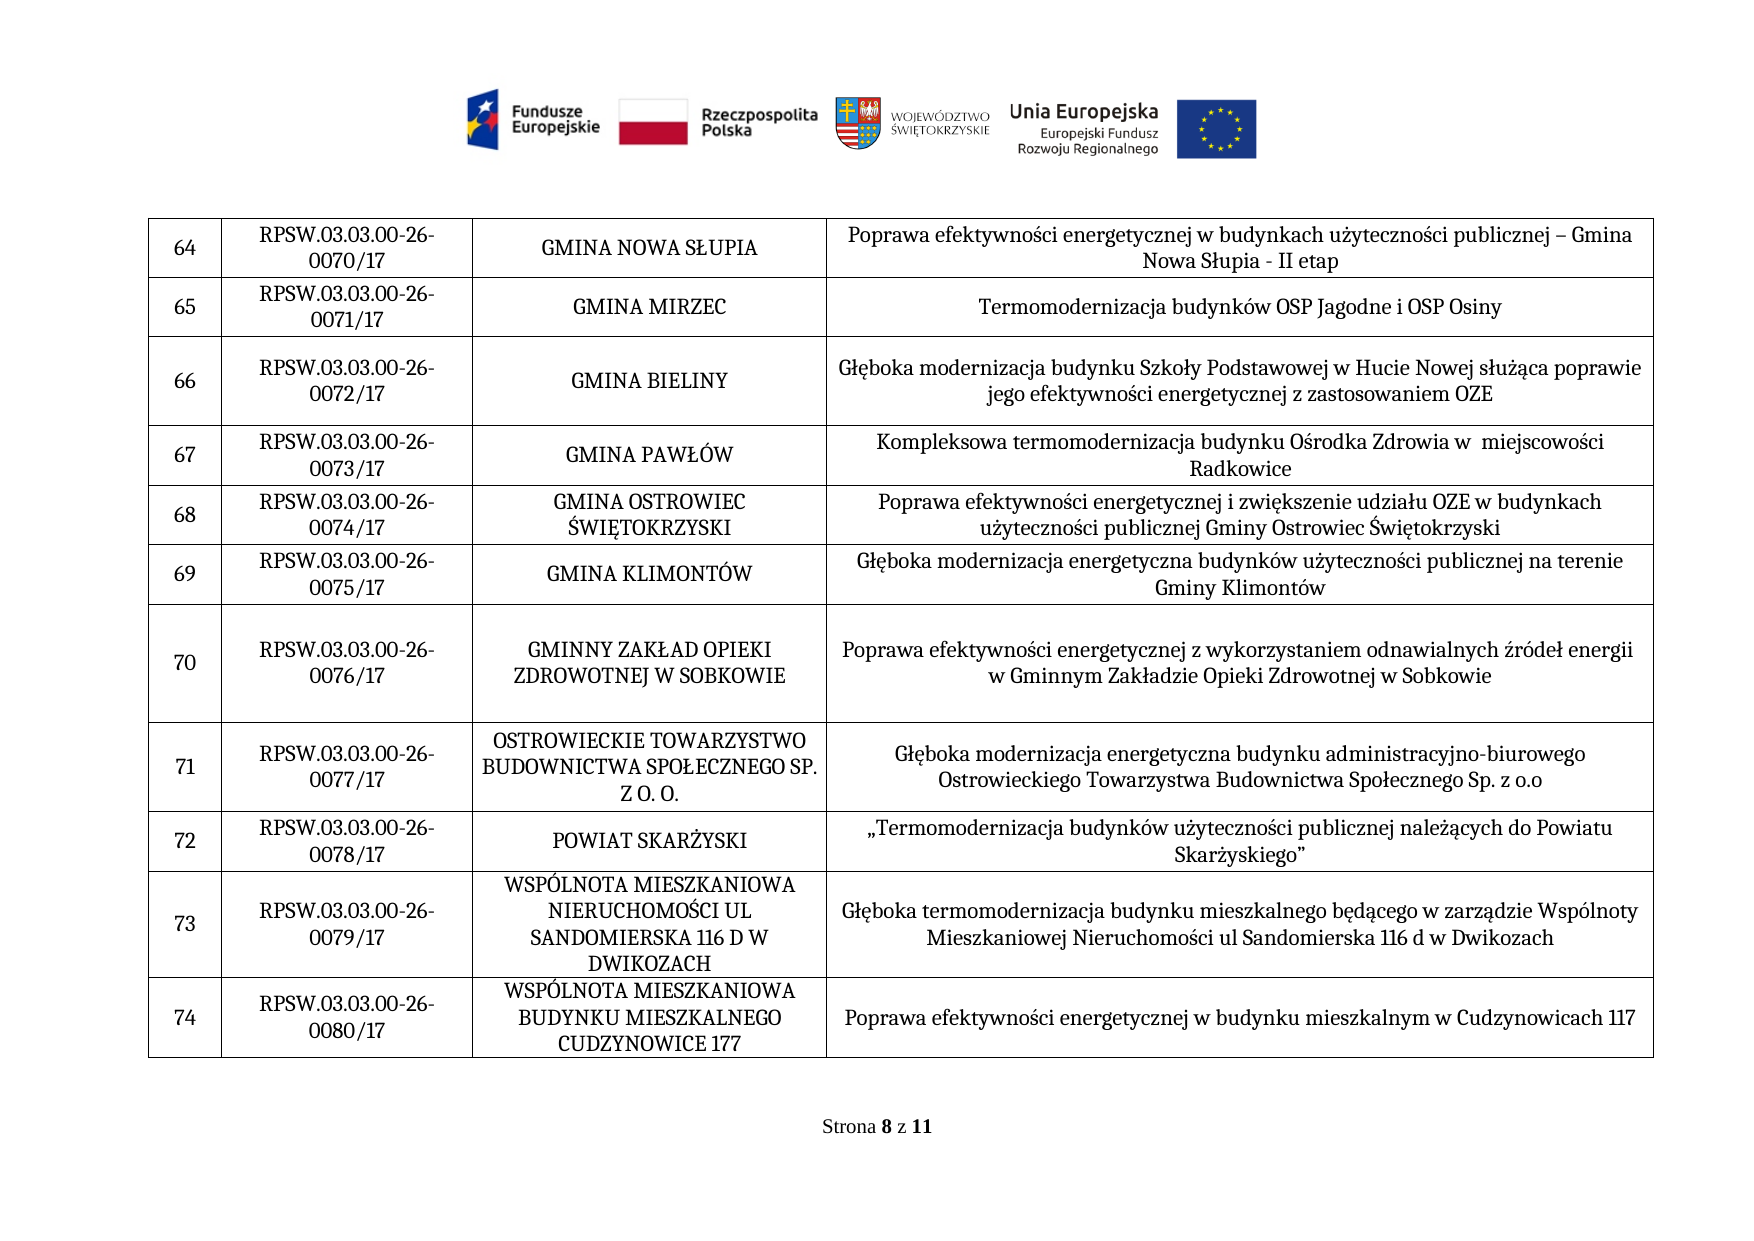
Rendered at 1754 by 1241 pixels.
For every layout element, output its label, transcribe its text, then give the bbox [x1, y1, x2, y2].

table_cell RPSW.03.03.00-26-0072/17 [222, 337, 472, 425]
table_cell Głęboka modernizacja energetyczna budynku administracyjno-biurowego Ostrowieckiego Towarzystwa Budownictwa Społecznego Sp. z o.o [827, 723, 1653, 811]
table_cell WSPÓLNOTA MIESZKANIOWA BUDYNKU MIESZKALNEGO CUDZYNOWICE 177 [473, 978, 826, 1057]
table_cell Poprawa efektywności energetycznej i zwiększenie udziału OZE w budynkach użyteczności publicznej Gminy Ostrowiec Świętokrzyski [827, 486, 1653, 544]
table_cell 72 [149, 812, 221, 871]
table_cell 66 [149, 337, 221, 425]
table_cell WSPÓLNOTA MIESZKANIOWA NIERUCHOMOŚCI UL SANDOMIERSKA 116 D W DWIKOZACH [473, 872, 826, 977]
table_cell RPSW.03.03.00-26-0073/17 [222, 426, 472, 485]
table_cell Poprawa efektywności energetycznej w budynku mieszkalnym w Cudzynowicach 117 [827, 978, 1653, 1057]
table_cell GMINA BIELINY [473, 337, 826, 425]
table_cell „Termomodernizacja budynków użyteczności publicznej należących do Powiatu Skarżyskiego” [827, 812, 1653, 871]
table_cell GMINA MIRZEC [473, 278, 826, 336]
table_cell RPSW.03.03.00-26-0070/17 [222, 219, 472, 277]
table_cell GMINA NOWA SŁUPIA [473, 219, 826, 277]
table_cell Termomodernizacja budynków OSP Jagodne i OSP Osiny [827, 278, 1653, 336]
table_cell 70 [149, 605, 221, 722]
table_cell RPSW.03.03.00-26-0077/17 [222, 723, 472, 811]
table_cell 68 [149, 486, 221, 544]
table_cell Głęboka modernizacja energetyczna budynków użyteczności publicznej na terenie Gminy Klimontów [827, 545, 1653, 603]
table_cell OSTROWIECKIE TOWARZYSTWO BUDOWNICTWA SPOŁECZNEGO SP. Z O. O. [473, 723, 826, 811]
table_cell 71 [149, 723, 221, 811]
table_cell RPSW.03.03.00-26-0074/17 [222, 486, 472, 544]
table_cell RPSW.03.03.00-26-0079/17 [222, 872, 472, 977]
table_cell 69 [149, 545, 221, 603]
table_cell GMINNY ZAKŁAD OPIEKI ZDROWOTNEJ W SOBKOWIE [473, 605, 826, 722]
picture [452, 73, 1257, 165]
table_cell RPSW.03.03.00-26-0076/17 [222, 605, 472, 722]
table_cell 64 [149, 219, 221, 277]
table_cell 67 [149, 426, 221, 485]
table_cell RPSW.03.03.00-26-0078/17 [222, 812, 472, 871]
table_cell GMINA KLIMONTÓW [473, 545, 826, 603]
table_cell Poprawa efektywności energetycznej w budynkach użyteczności publicznej – Gmina Nowa Słupia - II etap [827, 219, 1653, 277]
table_cell RPSW.03.03.00-26-0075/17 [222, 545, 472, 603]
table_cell RPSW.03.03.00-26-0080/17 [222, 978, 472, 1057]
table_cell GMINA OSTROWIEC ŚWIĘTOKRZYSKI [473, 486, 826, 544]
table_cell POWIAT SKARŻYSKI [473, 812, 826, 871]
table_cell Głęboka termomodernizacja budynku mieszkalnego będącego w zarządzie Wspólnoty Mieszkaniowej Nieruchomości ul Sandomierska 116 d w Dwikozach [827, 872, 1653, 977]
table_cell Kompleksowa termomodernizacja budynku Ośrodka Zdrowia w miejscowości Radkowice [827, 426, 1653, 485]
table_cell Głęboka modernizacja budynku Szkoły Podstawowej w Hucie Nowej służąca poprawie jego efektywności energetycznej z zastosowaniem OZE [827, 337, 1653, 425]
table_cell Poprawa efektywności energetycznej z wykorzystaniem odnawialnych źródeł energii w Gminnym Zakładzie Opieki Zdrowotnej w Sobkowie [827, 605, 1653, 722]
table_cell 74 [149, 978, 221, 1057]
table_cell RPSW.03.03.00-26-0071/17 [222, 278, 472, 336]
table_cell GMINA PAWŁÓW [473, 426, 826, 485]
table_cell 65 [149, 278, 221, 336]
table_cell 73 [149, 872, 221, 977]
